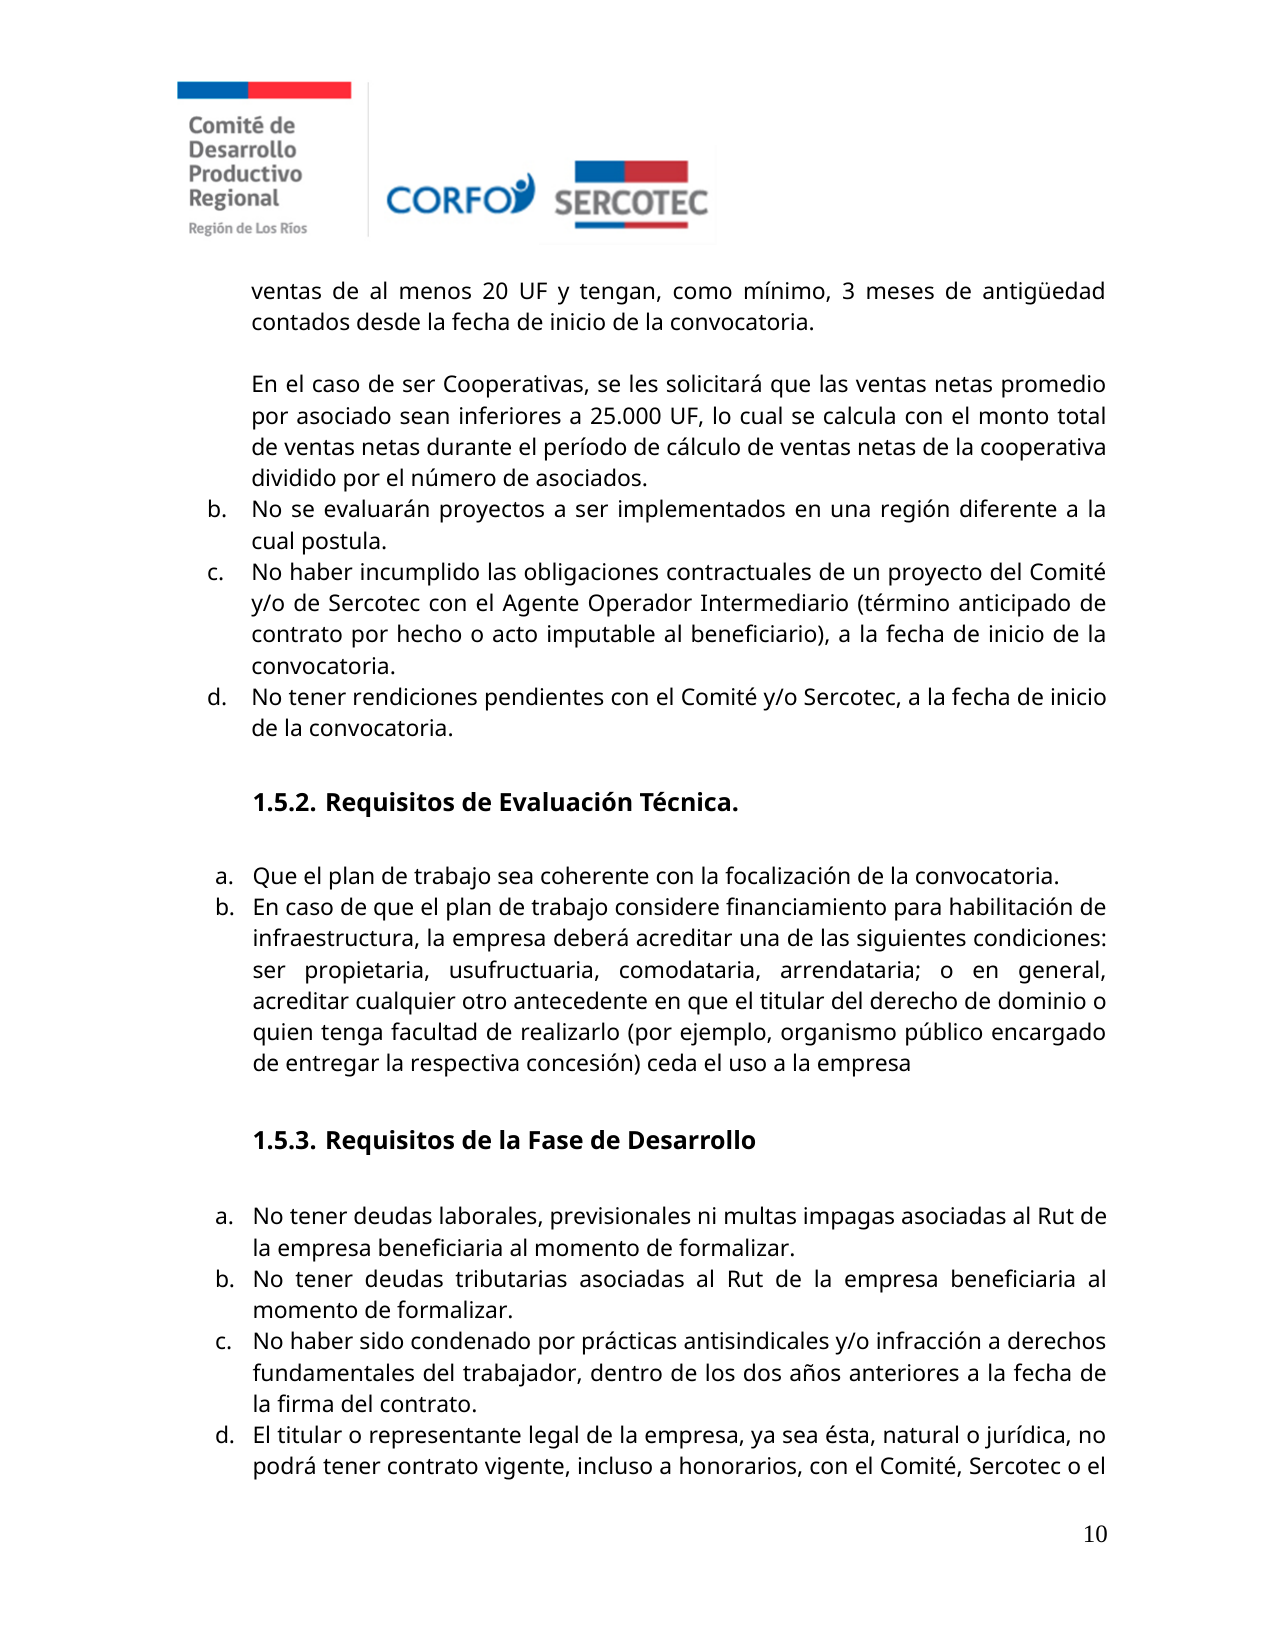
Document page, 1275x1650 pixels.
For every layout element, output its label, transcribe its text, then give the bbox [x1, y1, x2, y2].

list No tener deudas tributarias asociadas al Rut de la empresa beneficiaria al momento de formalizar. [215, 1263, 1107, 1325]
list No haber sido condenado por prácticas antisindicales y/o infracción a derechos fundamentales del trabajador, dentro de los dos años anteriores a la fecha de la firma del contrato. [215, 1325, 1107, 1419]
list No haber incumplido las obligaciones contractuales de un proyecto del Comité y/o de Sercotec con el Agente Operador Intermediario (término anticipado de contrato por hecho o acto imputable al beneficiario), a la fecha de inicio de la convocatoria. [207, 556, 1107, 681]
text En el caso de ser Cooperativas, se les solicitará que las ventas netas promedio por asociado sean inferiores a 25.000 UF, lo cual se calcula con el monto total de ventas netas durante el período de cálculo de ventas netas de la cooperativa dividido por el número de asociados. [251, 368, 1107, 493]
list No se evaluarán proyectos a ser implementados en una región diferente a la cual postula. [207, 493, 1107, 556]
subtitle Requisitos de Evaluación Técnica. [252, 784, 1107, 819]
subtitle Requisitos de la Fase de Desarrollo [252, 1122, 1107, 1156]
list Que el plan de trabajo sea coherente con la focalización de la convocatoria. [215, 860, 1107, 891]
list No tener deudas laborales, previsionales ni multas impagas asociadas al Rut de la empresa beneficiaria al momento de formalizar. [215, 1200, 1107, 1263]
list No tener rendiciones pendientes con el Comité y/o Sercotec, a la fecha de inicio de la convocatoria. [207, 681, 1107, 743]
list En caso de que el plan de trabajo considere financiamiento para habilitación de infraestructura, la empresa deberá acreditar una de las siguientes condiciones: ser propietaria, usufructuaria, comodataria, arrendataria; o en general, acreditar cualquier otro antecedente en que el titular del derecho de dominio o quien tenga facultad de realizarlo (por ejemplo, organismo público encargado de entregar la respectiva concesión) ceda el uso a la empresa [215, 891, 1107, 1079]
picture [177, 73, 718, 246]
